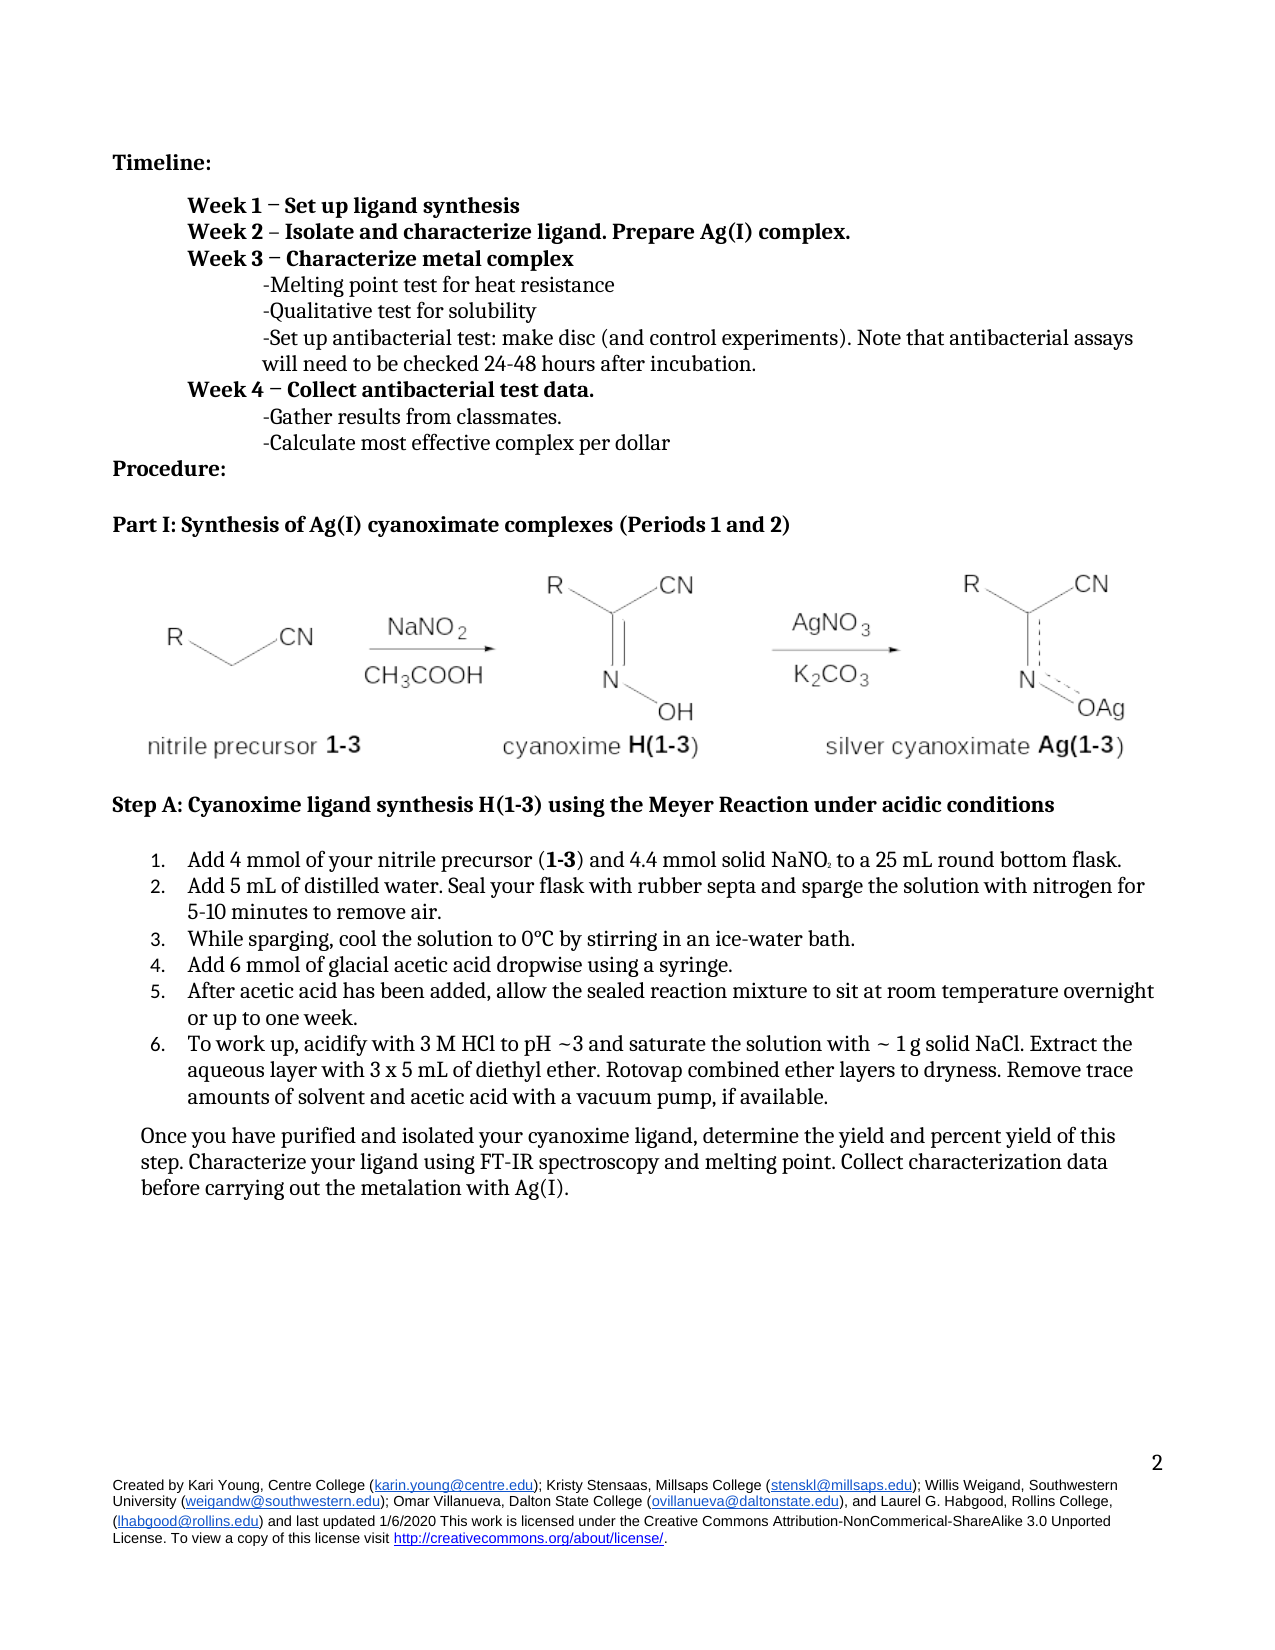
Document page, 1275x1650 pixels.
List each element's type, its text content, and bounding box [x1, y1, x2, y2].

text Week 1 ‒ Set up ligand synthesis [187, 193, 1162, 219]
text Step A: Cyanoxime ligand synthesis H(1-3) using the Meyer Reaction under acidic conditions [112, 791, 1162, 818]
text Week 2 – Isolate and characterize ligand. Prepare Ag(I) complex. [187, 219, 1162, 245]
text Week 3 ‒ Characterize metal complex [187, 245, 1162, 272]
text -Gather results from classmates. [187, 403, 1162, 430]
text -Calculate most effective complex per dollar [187, 430, 1162, 456]
text Procedure: [112, 456, 1162, 483]
text Week 4 ‒ Collect antibacterial test data. [187, 377, 1162, 403]
text -Set up antibacterial test: make disc (and control experiments). Note that antibacterial assays will need to be checked 24-48 hours after incubation. [262, 324, 1162, 377]
text -Qualitative test for solubility [187, 298, 1162, 324]
list Add 6 mmol of glacial acetic acid dropwise using a syringe. [150, 952, 1162, 978]
text Part I: Synthesis of Ag(I) cyanoximate complexes (Periods 1 and 2) [112, 511, 1162, 538]
list After acetic acid has been added, allow the sealed reaction mixture to sit at room temperature overnight or up to one week. [150, 978, 1162, 1031]
text Timeline: [112, 150, 1162, 176]
list Add 4 mmol of your nitrile precursor (1-3) and 4.4 mmol solid NaNO2 to a 25 mL round bottom flask. [150, 846, 1162, 873]
text Once you have purified and isolated your cyanoxime ligand, determine the yield and percent yield of this step. Characterize your ligand using FT-IR spectroscopy and melting point. Collect characterization data before carrying out the metalation with Ag(I). [141, 1122, 1162, 1202]
list While sparging, cool the solution to 0°C by stirring in an ice-water bath. [150, 926, 1162, 952]
list To work up, acidify with 3 M HCl to pH ~3 and saturate the solution with ~ 1 g solid NaCl. Extract the aqueous layer with 3 x 5 mL of diethyl ether. Rotovap combined ether layers to dryness. Remove trace amounts of solvent and acetic acid with a vacuum pump, if available. [150, 1031, 1162, 1110]
list Add 5 mL of distilled water. Seal your flask with rubber septa and sparge the solution with nitrogen for 5-10 minutes to remove air. [150, 873, 1162, 926]
text -Melting point test for heat resistance [187, 272, 1162, 298]
